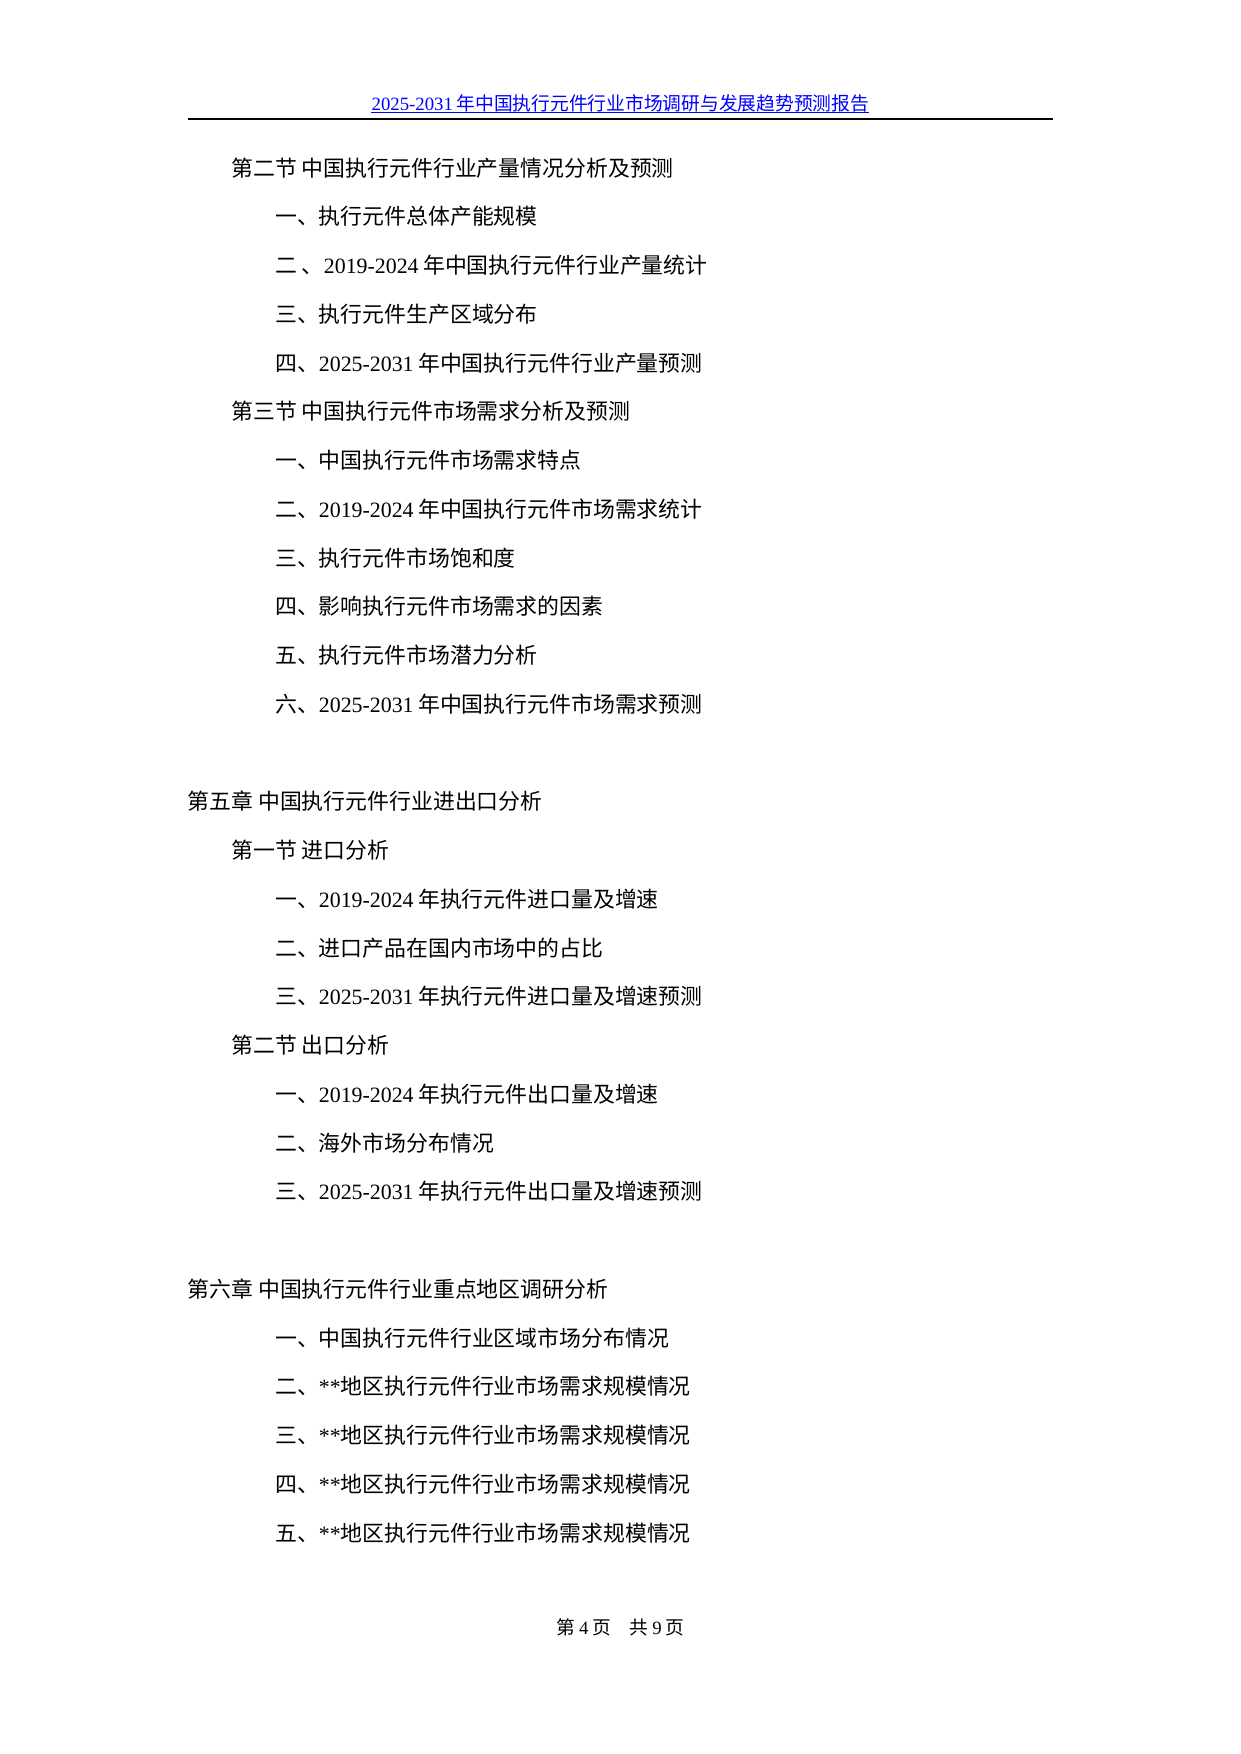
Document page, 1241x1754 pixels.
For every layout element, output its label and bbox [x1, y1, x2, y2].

text [187, 150, 1053, 1548]
